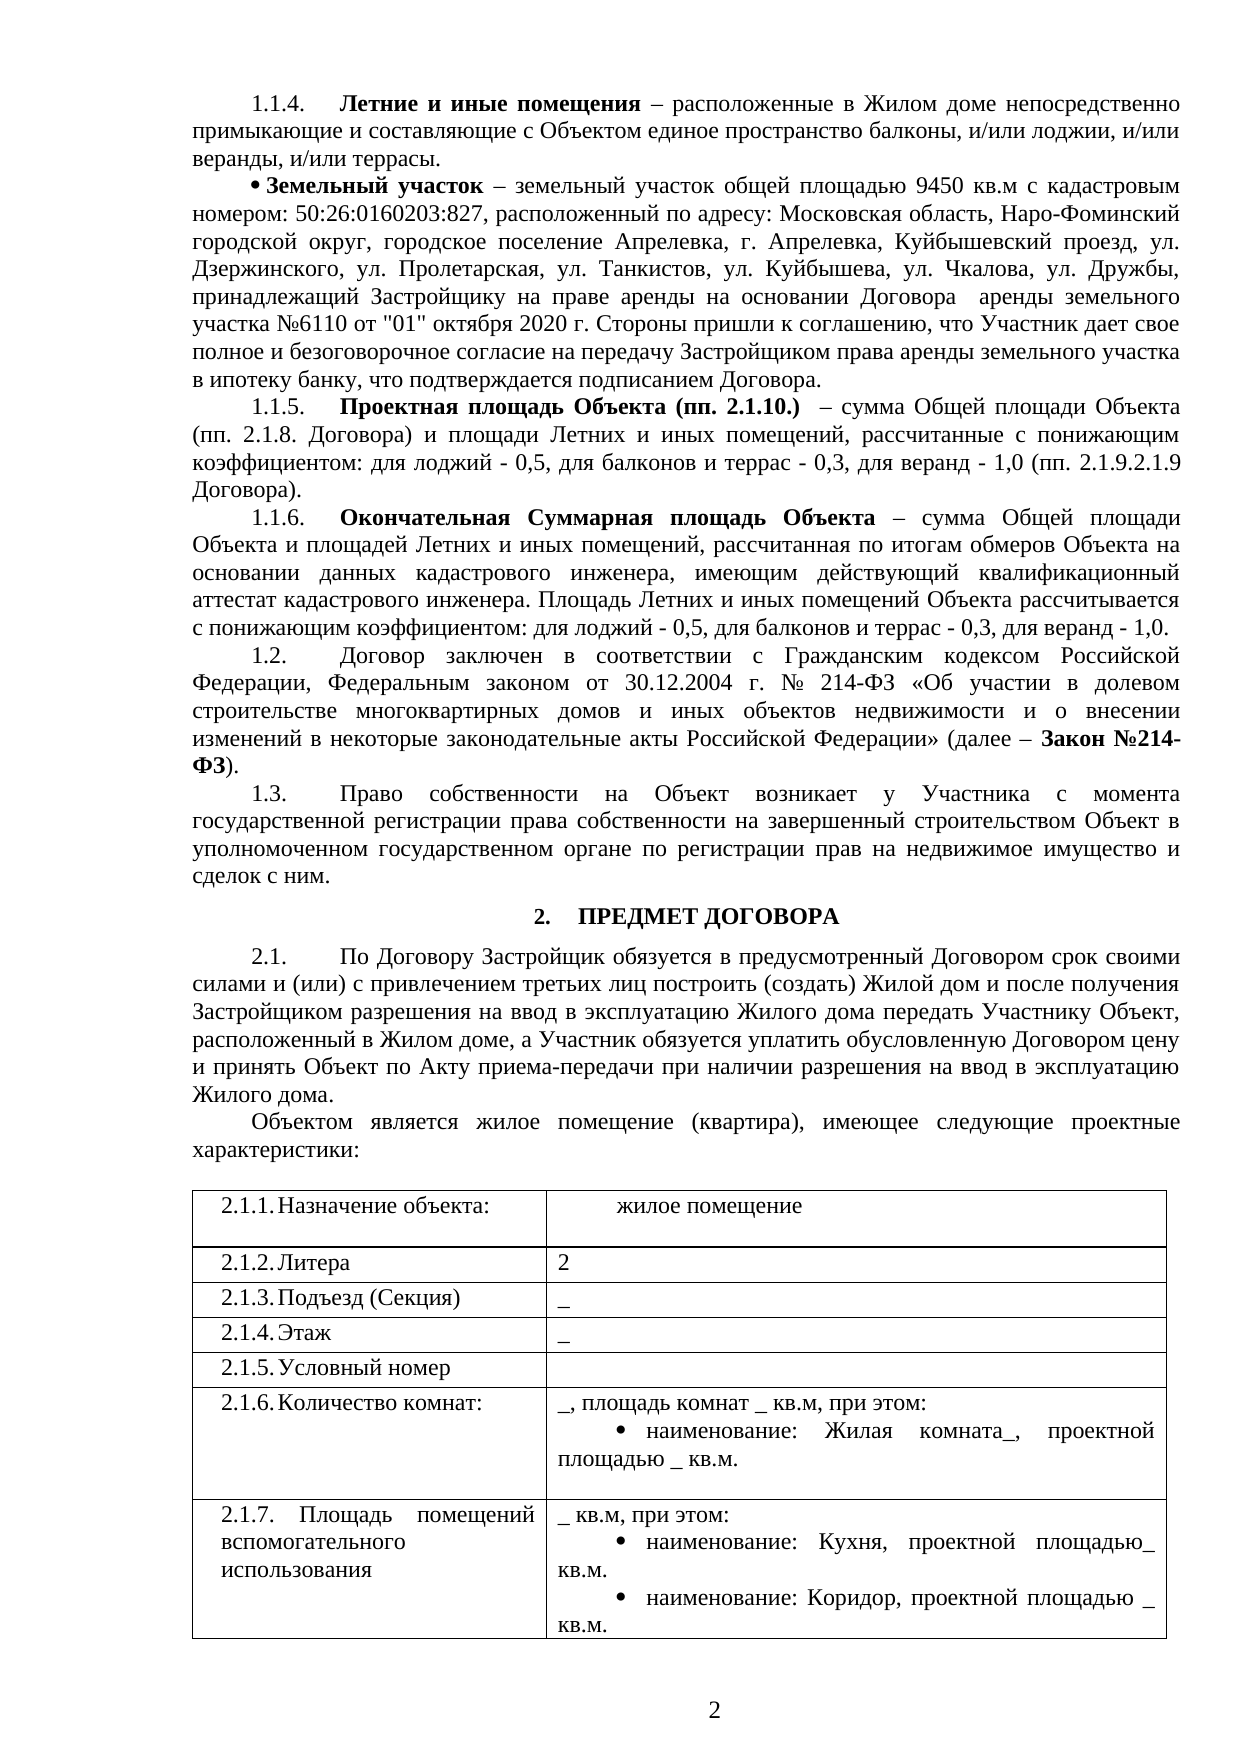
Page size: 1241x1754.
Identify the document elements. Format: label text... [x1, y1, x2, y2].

table_cell Литера [193, 1248, 546, 1282]
table_cell Условный номер [193, 1353, 546, 1387]
subtitle ПРЕДМЕТ ДОГОВОРА [192, 902, 1181, 929]
list Земельный участок – земельный участок общей площадью 9450 кв.м с кадастровым номером: 50:26:0160203:827, расположенный по адресу: Московская область, Наро-Фоминский городской округ, городское поселение Апрелевка, г. Апрелевка, Куйбышевский проезд, ул. Дзержинского, ул. Пролетарская, ул. Танкистов, ул. Куйбышева, ул. Чкалова, ул. Дружбы, принадлежащий Застройщику на праве аренды на основании Договора аренды земельного участка №6110 от "01" октября 2020 г. Стороны пришли к соглашению, что Участник дает свое полное и безоговорочное согласие на передачу Застройщиком права аренды земельного участка в ипотеку банку, что подтверждается подписанием Договора. [192, 171, 1181, 392]
table_header жилое помещение [547, 1191, 1166, 1246]
table_cell Подъезд (Секция) [193, 1283, 546, 1317]
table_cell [193, 1500, 546, 1638]
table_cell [547, 1500, 1166, 1638]
table_cell 2 [547, 1248, 1166, 1282]
table_cell _ [547, 1318, 1166, 1352]
list Летние и иные помещения – расположенные в Жилом доме непосредственно примыкающие и составляющие с Объектом единое пространство балконы, и/или лоджии, и/или веранды, и/или террасы. [192, 89, 1181, 171]
list Право собственности на Объект возникает у Участника с момента государственной регистрации права собственности на завершенный строительством Объект в уполномоченном государственном органе по регистрации прав на недвижимое имущество и сделок с ним. [192, 779, 1181, 889]
list Договор заключен в соответствии с Гражданским кодексом Российской Федерации, Федеральным законом от 30.12.2004 г. № 214-ФЗ «Об участии в долевом строительстве многоквартирных домов и иных объектов недвижимости и о внесении изменений в некоторые законодательные акты Российской Федерации» (далее – Закон №214-ФЗ). [192, 641, 1181, 779]
text Объектом является жилое помещение (квартира), имеющее следующие проектные характеристики: [192, 1107, 1181, 1163]
list Проектная площадь Объекта (пп. 2.1.10.) – сумма Общей площади Объекта (пп. 2.1.8. Договора) и площади Летних и иных помещений, рассчитанные с понижающим коэффициентом: для лоджий - 0,5, для балконов и террас - 0,3, для веранд - 1,0 (пп. 2.1.9. Договора). [192, 392, 1181, 503]
list По Договору Застройщик обязуется в предусмотренный Договором срок своими силами и (или) с привлечением третьих лиц построить (создать) Жилой дом и после получения Застройщиком разрешения на ввод в эксплуатацию Жилого дома передать Участнику Объект, расположенный в Жилом доме, а Участник обязуется уплатить обусловленную Договором цену и принять Объект по Акту приема-передачи при наличии разрешения на ввод в эксплуатацию Жилого дома. [192, 942, 1181, 1107]
table_cell Этаж [193, 1318, 546, 1352]
list Окончательная Суммарная площадь Объекта – сумма Общей площади Объекта и площадей Летних и иных помещений, рассчитанная по итогам обмеров Объекта на основании данных кадастрового инженера, имеющим действующий квалификационный аттестат кадастрового инженера. Площадь Летних и иных помещений Объекта рассчитывается с понижающим коэффициентом: для лоджий - 0,5, для балконов и террас - 0,3, для веранд - 1,0. [192, 503, 1181, 641]
table_cell [547, 1353, 1166, 1387]
table_cell _ [547, 1283, 1166, 1317]
table_header Назначение объекта: [193, 1191, 546, 1246]
table_cell Количество комнат: [193, 1388, 546, 1499]
table_cell _, площадь комнат _ кв.м, при этом: наименование: Жилая комната_, проектной площадью _ кв.м. [547, 1388, 1166, 1499]
